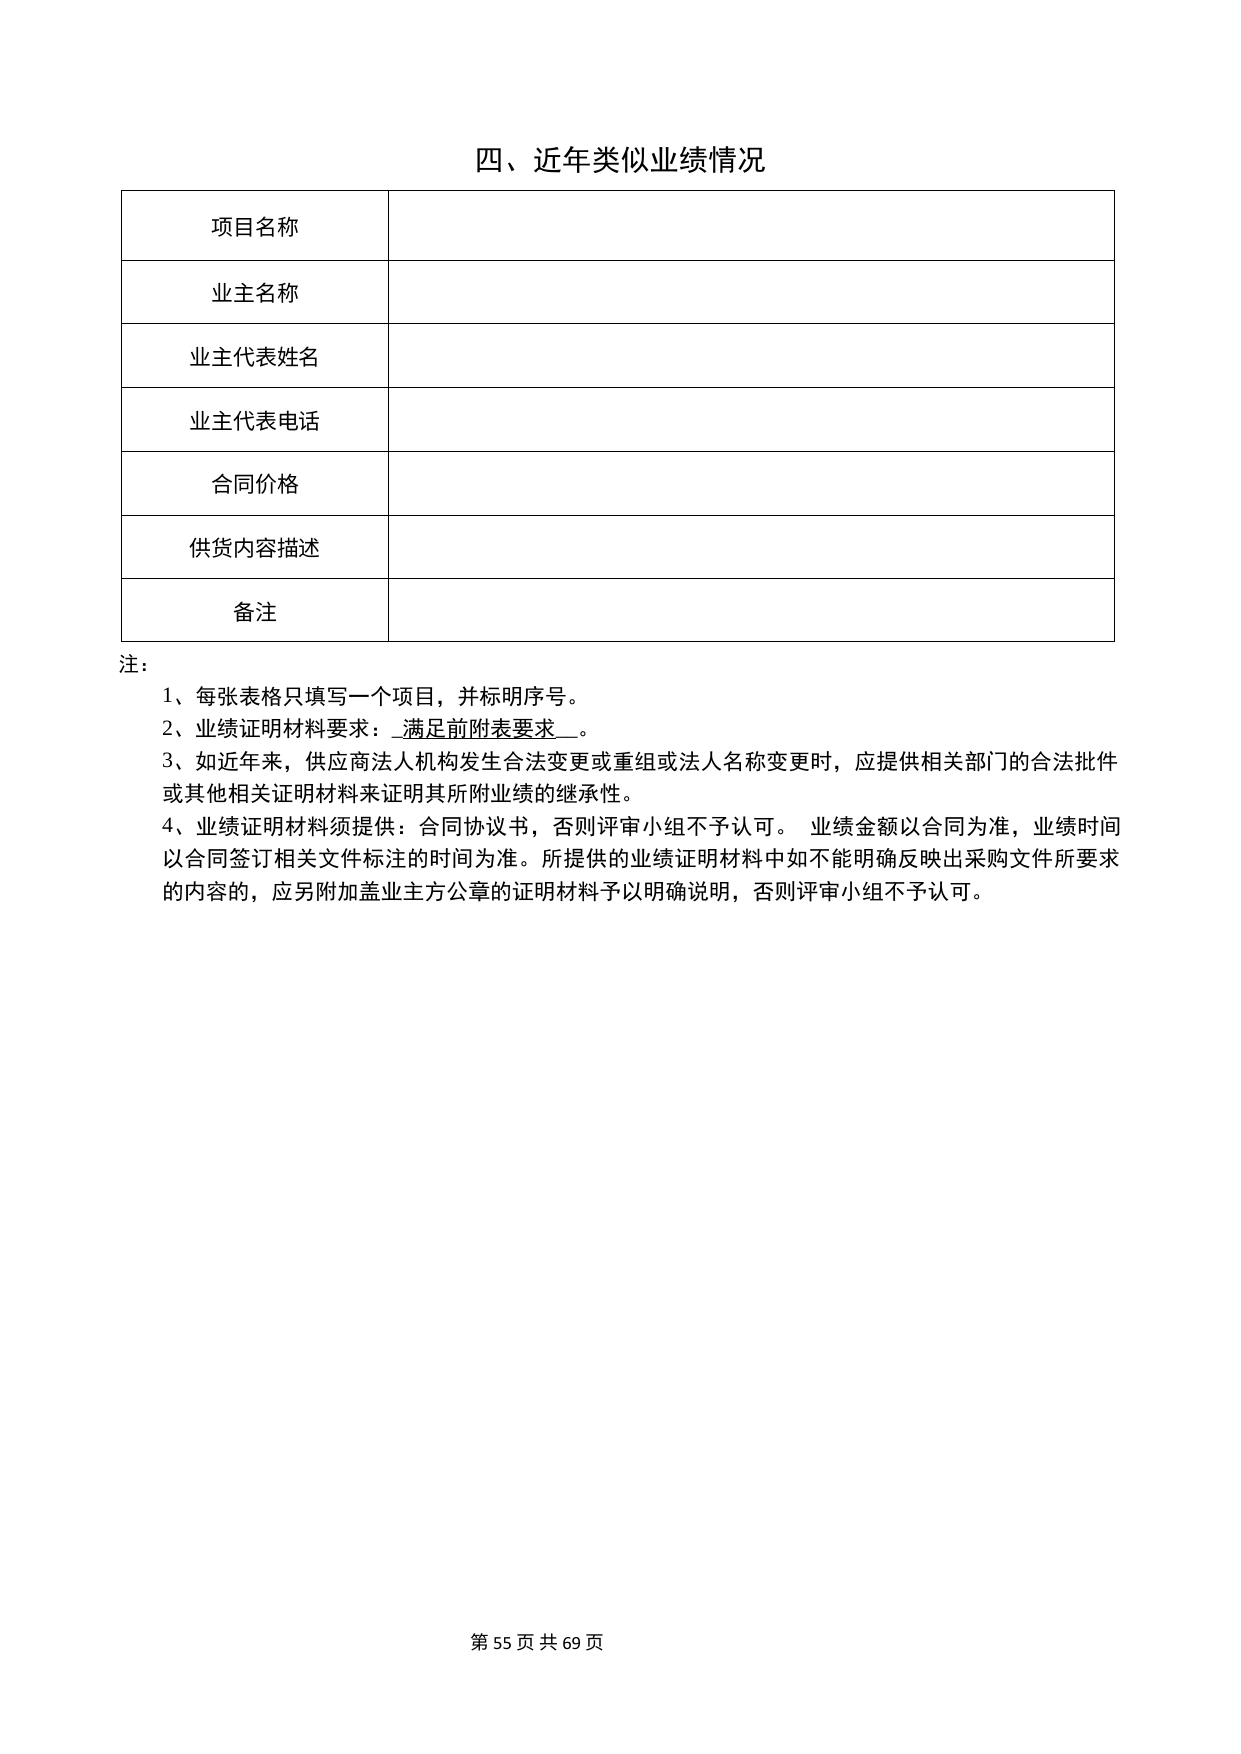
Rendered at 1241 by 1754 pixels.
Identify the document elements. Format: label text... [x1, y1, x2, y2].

table_header [389, 191, 1114, 260]
text 四、近年类似业绩情况 [118, 125, 1122, 190]
table_cell [389, 579, 1114, 641]
table_cell 合同价格 [122, 452, 388, 515]
text 2、业绩证明材料要求：_满足前附表要求__。 [162, 707, 1122, 740]
table_cell [389, 261, 1114, 323]
text 1、每张表格只填写一个项目，并标明序号。 [162, 675, 1122, 707]
table_cell 业主代表姓名 [122, 324, 388, 387]
table_cell 备注 [122, 579, 388, 641]
table_cell [389, 516, 1114, 578]
table_cell 业主代表电话 [122, 388, 388, 451]
text 注： [118, 642, 1122, 675]
table_header 项目名称 [122, 191, 388, 260]
text 3、如近年来，供应商法人机构发生合法变更或重组或法人名称变更时，应提供相关部门的合法批件或其他相关证明材料来证明其所附业绩的继承性。 [162, 740, 1122, 805]
text 4、业绩证明材料须提供：合同协议书，否则评审小组不予认可。 业绩金额以合同为准，业绩时间以合同签订相关文件标注的时间为准。所提供的业绩证明材料中如不能明确反映出采购文件所要求的内容的，应另附加盖业主方公章的证明材料予以明确说明，否则评审小组不予认可。 [162, 805, 1122, 902]
table_cell [389, 452, 1114, 515]
table_cell [389, 388, 1114, 451]
table_cell 业主名称 [122, 261, 388, 323]
table_cell 供货内容描述 [122, 516, 388, 578]
table_cell [389, 324, 1114, 387]
